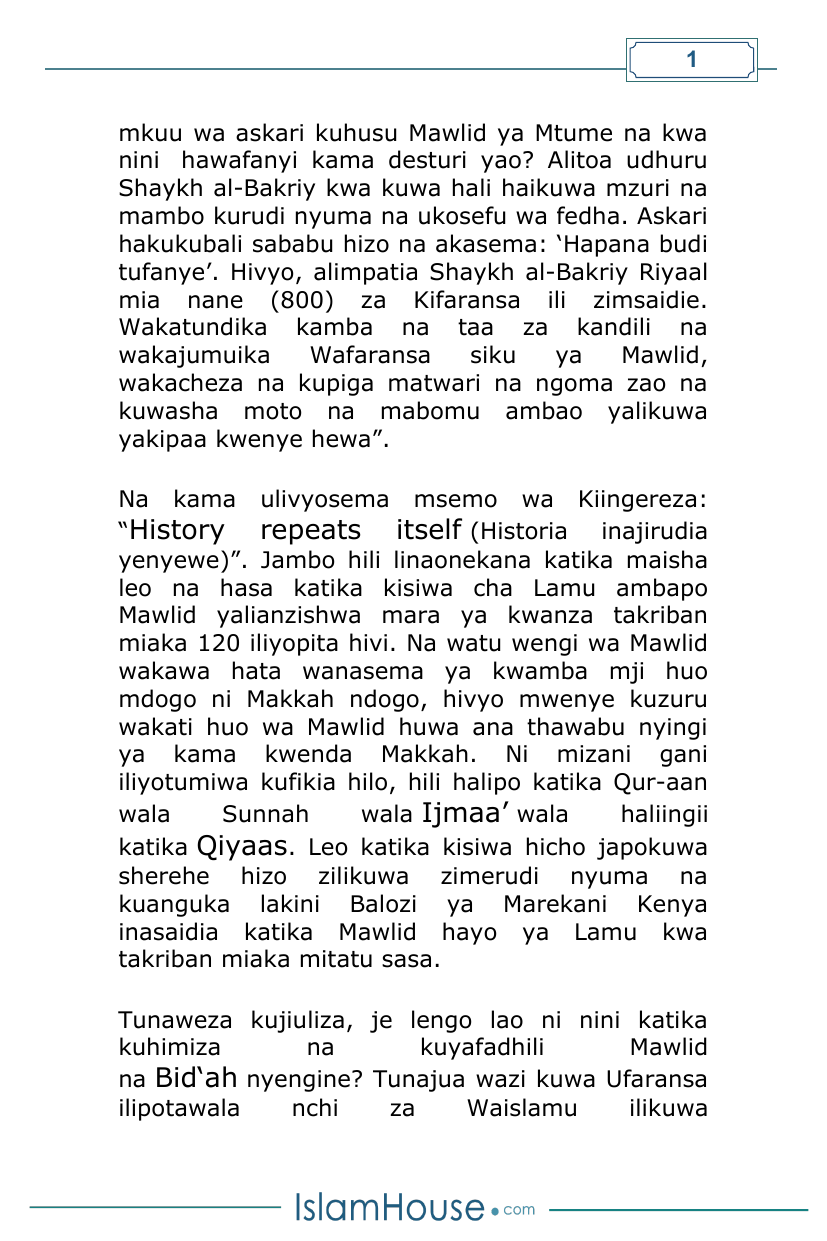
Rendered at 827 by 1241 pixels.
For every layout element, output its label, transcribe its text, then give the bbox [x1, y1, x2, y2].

picture [22, 1186, 282, 1224]
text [118, 1005, 709, 1121]
picture [288, 1187, 809, 1228]
text Na kama ulivyosema msemo wa Kiingereza: “History repeats itself (Historia inajirudia yenyewe)”. Jambo hili linaonekana katika maisha leo na hasa katika kisiwa cha Lamu ambapo Mawlid yalianzishwa mara ya kwanza takriban miaka 120 iliyopita hivi. Na watu wengi wa Mawlid wakawa hata wanasema ya kwamba mji huo mdogo ni Makkah ndogo, hivyo mwenye kuzuru wakati huo wa Mawlid huwa ana thawabu nyingi ya kama kwenda Makkah. Ni mizani gani iliyotumiwa kufikia hilo, hili halipo katika Qur-aan wala Sunnah wala Ijmaa’ wala haliingii katika Qiyaas. Leo katika kisiwa hicho japokuwa sherehe hizo zilikuwa zimerudi nyuma na kuanguka lakini Balozi ya Marekani Kenya inasaidia katika Mawlid hayo ya Lamu kwa takriban miaka mitatu sasa. [118, 484, 709, 972]
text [118, 118, 709, 452]
